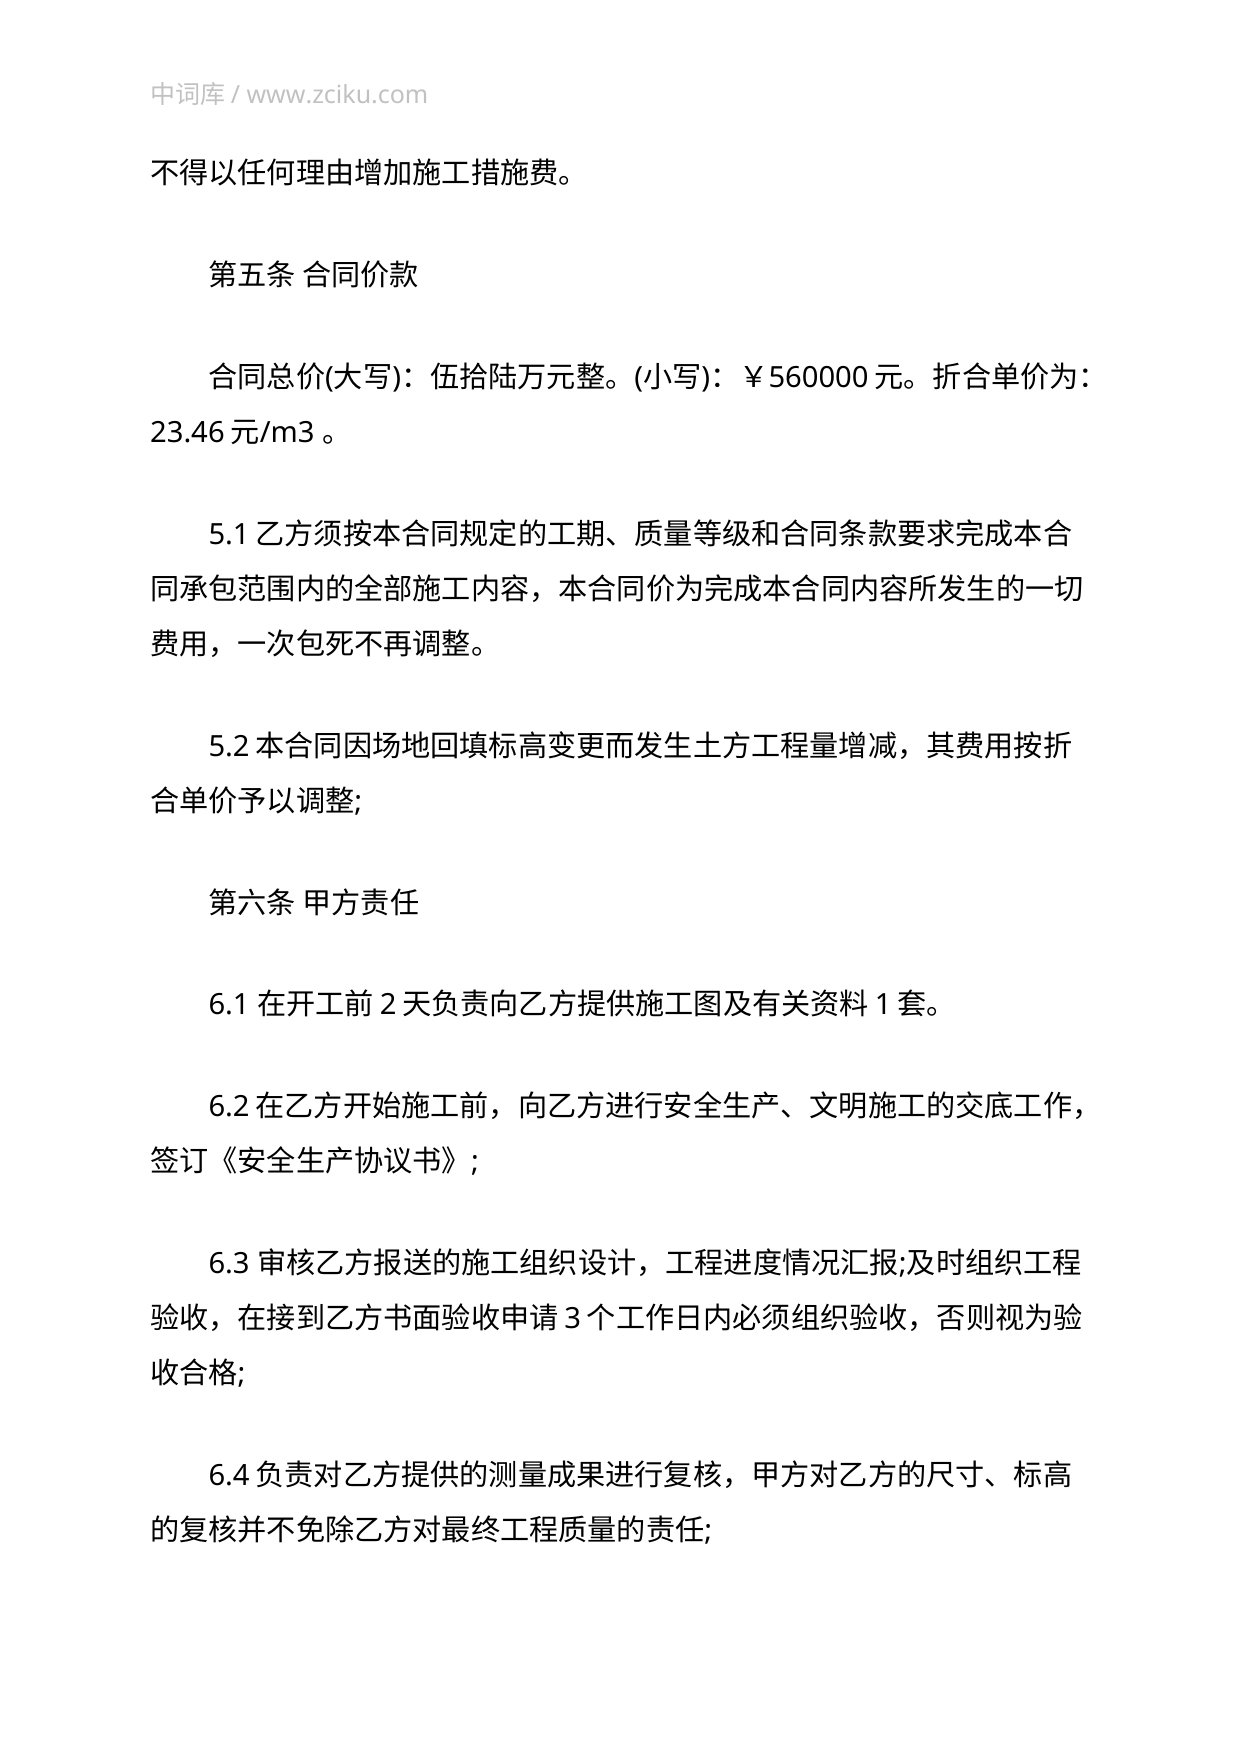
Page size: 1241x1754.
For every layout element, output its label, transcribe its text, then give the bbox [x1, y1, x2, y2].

text 5.2本合同因场地回填标高变更而发生土方工程量增减，其费用按折合单价予以调整; [150, 722, 1090, 819]
text 第六条 甲方责任 [150, 879, 1090, 921]
text 6.2在乙方开始施工前，向乙方进行安全生产、文明施工的交底工作，签订《安全生产协议书》; [150, 1083, 1090, 1180]
text 第五条 合同价款 [150, 252, 1090, 294]
text 6.1 在开工前2天负责向乙方提供施工图及有关资料1套。 [150, 981, 1090, 1023]
text 5.1乙方须按本合同规定的工期、质量等级和合同条款要求完成本合同承包范围内的全部施工内容，本合同价为完成本合同内容所发生的一切费用，一次包死不再调整。 [150, 511, 1090, 663]
text 6.3 审核乙方报送的施工组织设计，工程进度情况汇报;及时组织工程验收，在接到乙方书面验收申请3个工作日内必须组织验收，否则视为验收合格; [150, 1240, 1090, 1392]
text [150, 150, 1090, 192]
text 6.4负责对乙方提供的测量成果进行复核，甲方对乙方的尺寸、标高的复核并不免除乙方对最终工程质量的责任; [150, 1452, 1090, 1549]
text 合同总价(大写)：伍拾陆万元整。(小写)：￥560000元。折合单价为：23.46元/m3 。 [150, 353, 1090, 451]
